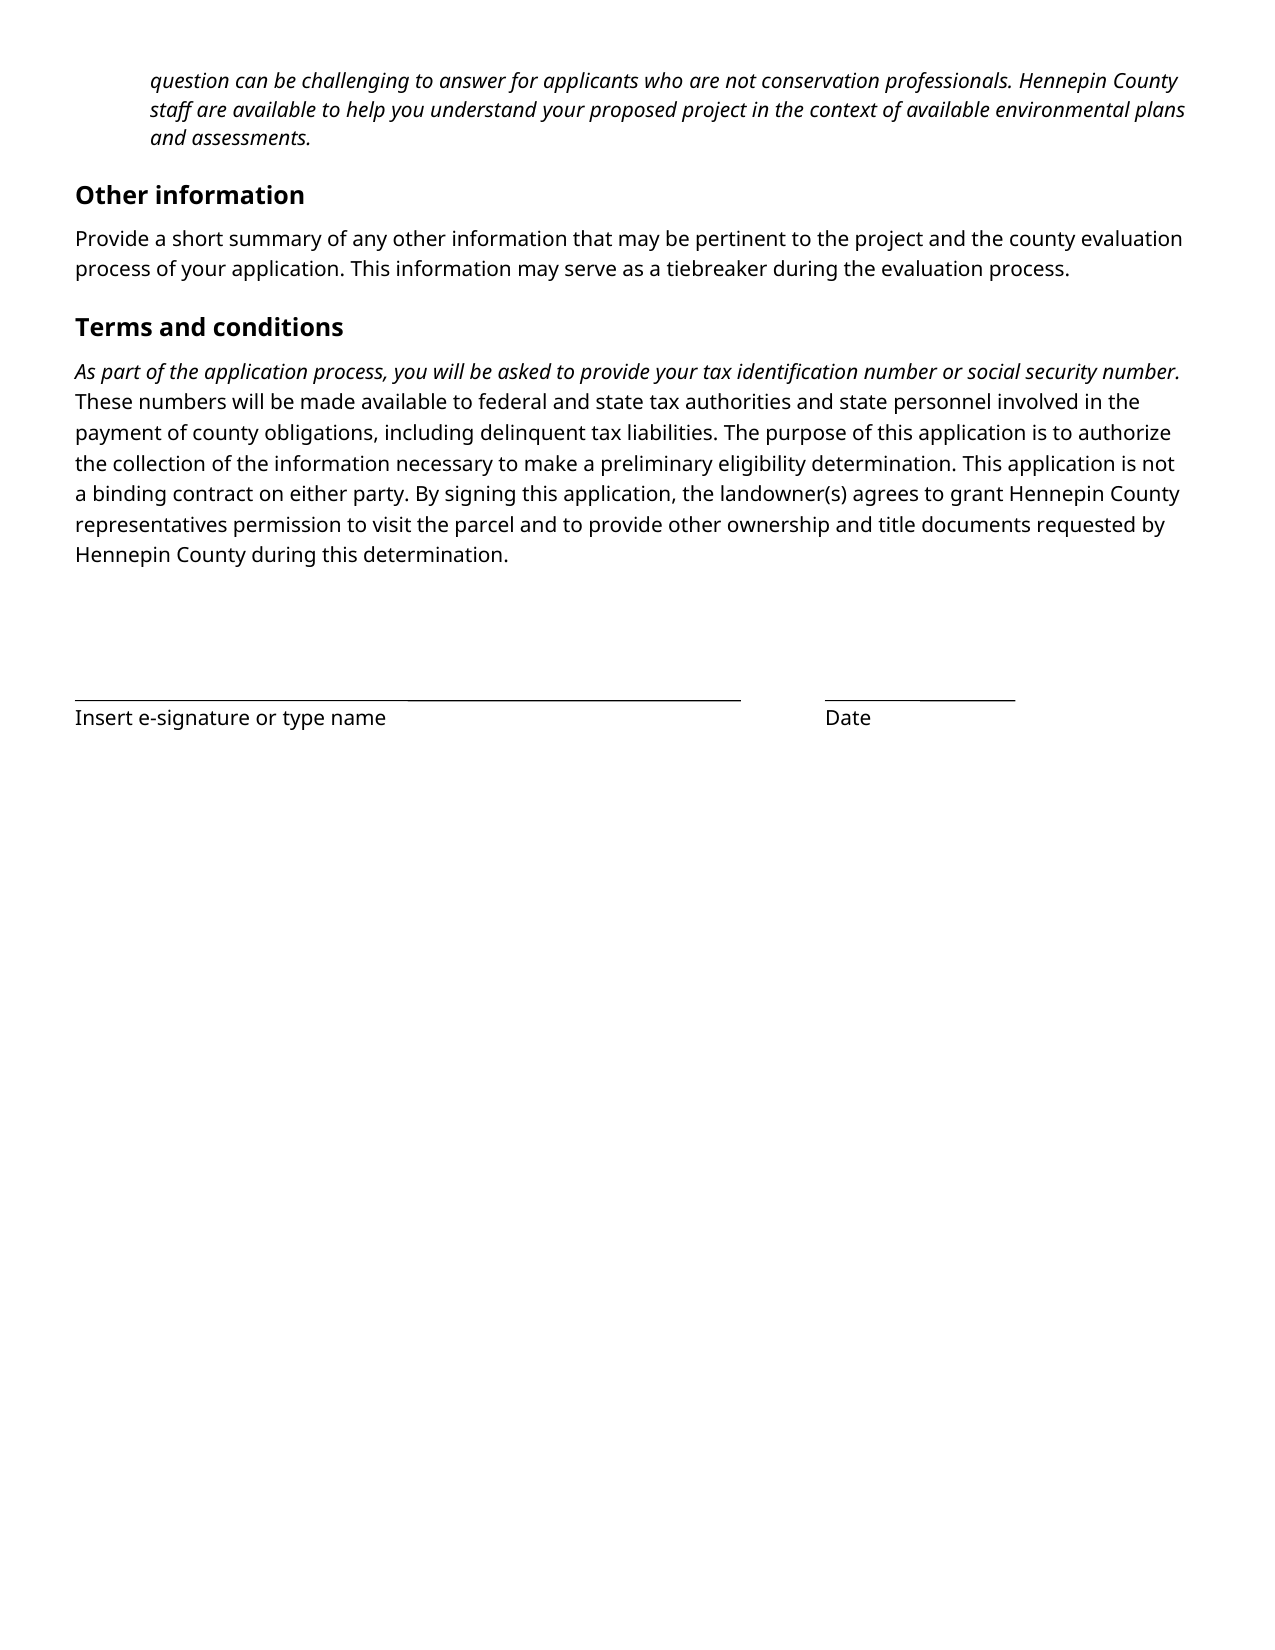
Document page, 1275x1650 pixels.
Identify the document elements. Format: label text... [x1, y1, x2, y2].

subtitle Terms and conditions [75, 310, 1212, 344]
text Provide a short summary of any other information that may be pertinent to the project and the county evaluation process of your application. This information may serve as a tiebreaker during the evaluation process. [75, 224, 1192, 283]
text As part of the application process, you will be asked to provide your tax identification number or social security number. These numbers will be made available to federal and state tax authorities and state personnel involved in the payment of county obligations, including delinquent tax liabilities. The purpose of this application is to authorize the collection of the information necessary to make a preliminary eligibility determination. This application is not a binding contract on either party. By signing this application, the landowner(s) agrees to grant Hennepin County representatives permission to visit the parcel and to provide other ownership and title documents requested by Hennepin County during this determination. [75, 357, 1191, 569]
subtitle Other information [75, 177, 1212, 211]
text Insert e-signature or type name Date [75, 698, 1212, 732]
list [112, 67, 1189, 152]
